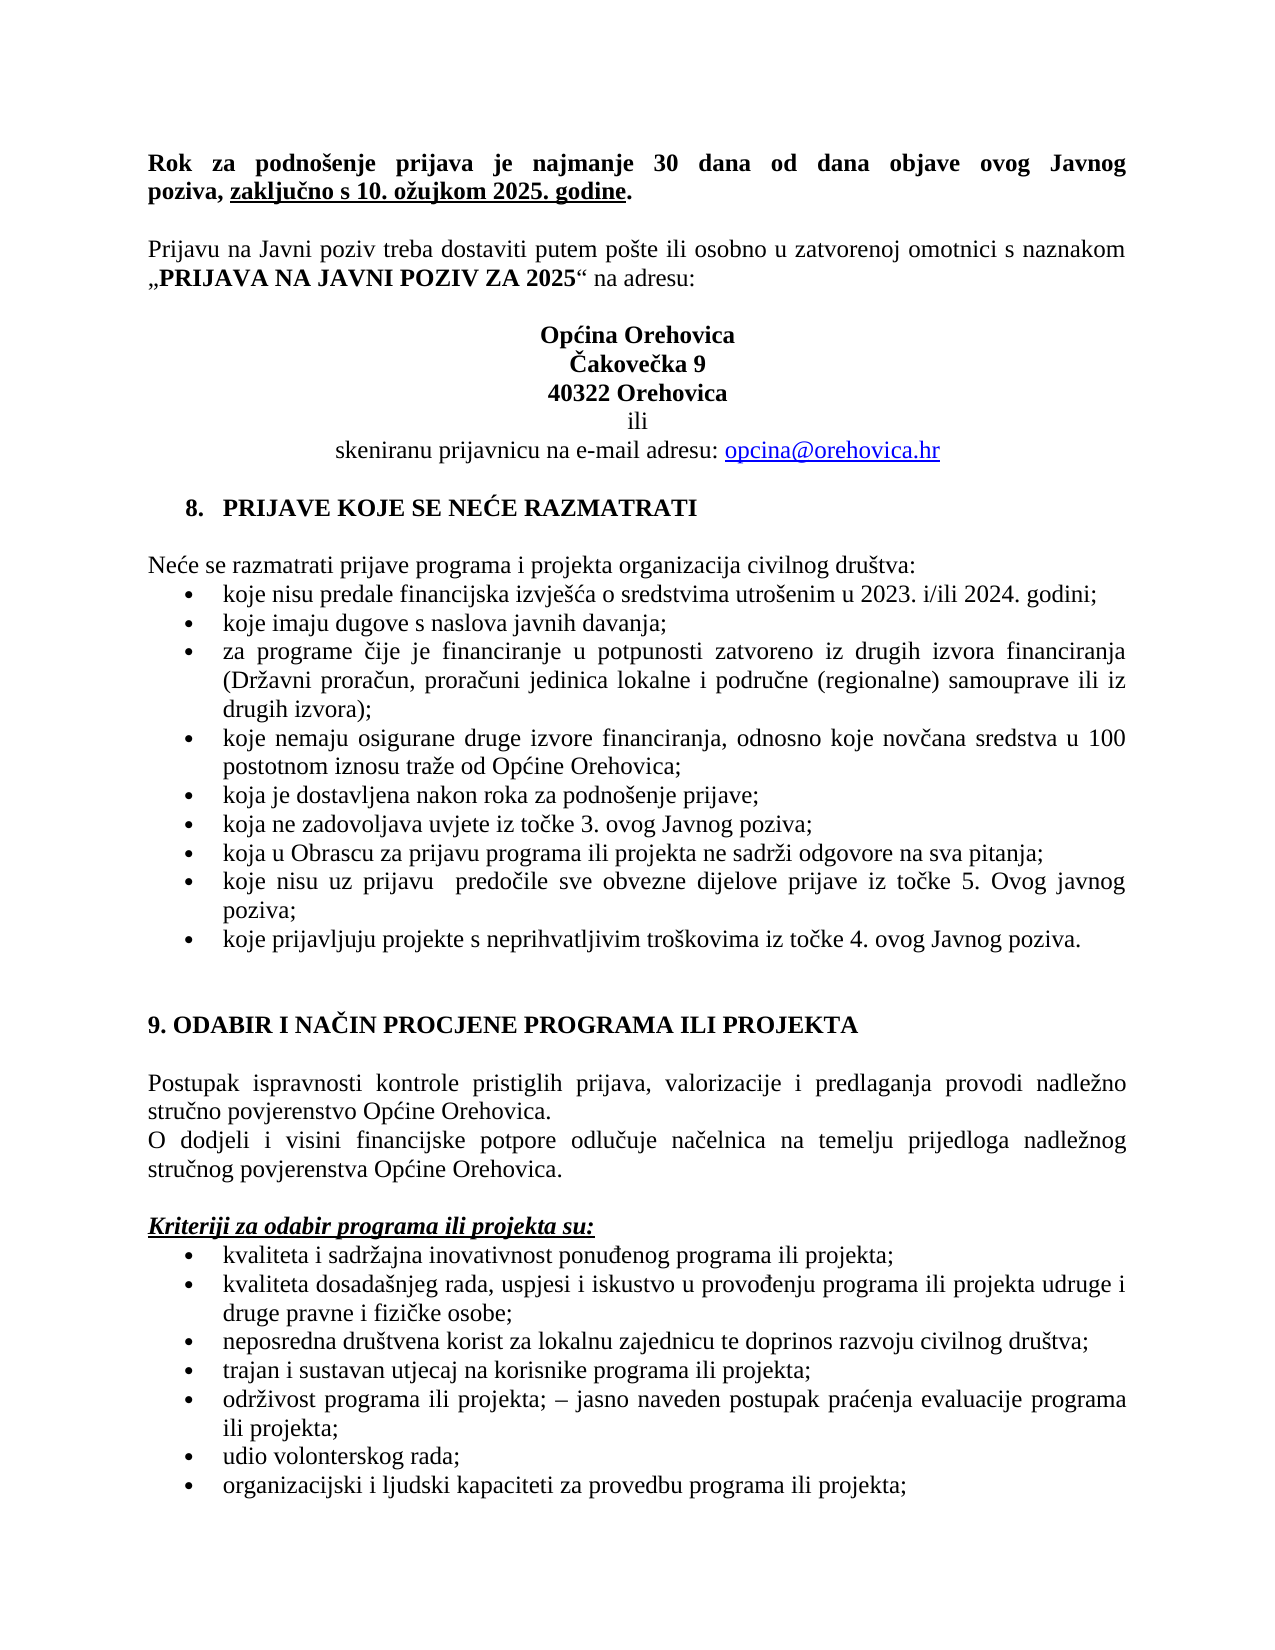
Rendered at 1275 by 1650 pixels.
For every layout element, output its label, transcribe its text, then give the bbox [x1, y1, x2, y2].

list kvaliteta dosadašnjeg rada, uspjesi i iskustvo u provođenju programa ili projekta udruge i druge pravne i fizičke osobe; [185, 1269, 1127, 1326]
list koja u Obrascu za prijavu programa ili projekta ne sadrži odgovore na sva pitanja; [185, 838, 1127, 866]
text Neće se razmatrati prijave programa i projekta organizacija civilnog društva: [148, 550, 1127, 579]
text Prijavu na Javni poziv treba dostaviti putem pošte ili osobno u zatvorenoj omotnici s naznakom „PRIJAVA NA JAVNI POZIV ZA 2025“ na adresu: [148, 234, 1127, 291]
list organizacijski i ljudski kapaciteti za provedbu programa ili projekta; [185, 1470, 1127, 1499]
text 40322 Orehovica [148, 378, 1127, 406]
list koje imaju dugove s naslova javnih davanja; [185, 608, 1127, 636]
text 9. ODABIR I NAČIN PROCJENE PROGRAMA ILI PROJEKTA [148, 1010, 1127, 1039]
list koja ne zadovoljava uvjete iz točke 3. ovog Javnog poziva; [185, 809, 1127, 838]
list koja je dostavljena nakon roka za podnošenje prijave; [185, 780, 1127, 809]
list koje prijavljuju projekte s neprihvatljivim troškovima iz točke 4. ovog Javnog poziva. [185, 924, 1127, 953]
list za programe čije je financiranje u potpunosti zatvoreno iz drugih izvora financiranja (Državni proračun, proračuni jedinica lokalne i područne (regionalne) samouprave ili iz drugih izvora); [185, 636, 1127, 723]
text Čakovečka 9 [148, 349, 1127, 378]
text Općina Orehovica [148, 320, 1127, 349]
list koje nemaju osigurane druge izvore financiranja, odnosno koje novčana sredstva u 100 postotnom iznosu traže od Općine Orehovica; [185, 723, 1127, 780]
text O dodjeli i visini financijske potpore odlučuje načelnica na temelju prijedloga nadležnog stručnog povjerenstva Općine Orehovica. [148, 1125, 1127, 1183]
list održivost programa ili projekta; – jasno naveden postupak praćenja evaluacije programa ili projekta; [185, 1384, 1127, 1441]
list koje nisu uz prijavu predočile sve obvezne dijelove prijave iz točke 5. Ovog javnog poziva; [185, 866, 1127, 924]
text Postupak ispravnosti kontrole pristiglih prijava, valorizacije i predlaganja provodi nadležno stručno povjerenstvo Općine Orehovica. [148, 1068, 1127, 1125]
list udio volonterskog rada; [185, 1441, 1127, 1470]
text skeniranu prijavnicu na e-mail adresu: opcina@orehovica.hr [148, 435, 1127, 464]
list PRIJAVE KOJE SE NEĆE RAZMATRATI [185, 493, 1127, 521]
list kvaliteta i sadržajna inovativnost ponuđenog programa ili projekta; [185, 1240, 1127, 1269]
list trajan i sustavan utjecaj na korisnike programa ili projekta; [185, 1355, 1127, 1384]
list koje nisu predale financijska izvješća o sredstvima utrošenim u 2023. i/ili 2024. godini; [185, 579, 1127, 608]
text ili [148, 406, 1127, 435]
text Rok za podnošenje prijava je najmanje 30 dana od dana objave ovog Javnog poziva, zaključno s 10. ožujkom 2025. godine. [148, 148, 1127, 205]
list neposredna društvena korist za lokalnu zajednicu te doprinos razvoju civilnog društva; [185, 1326, 1127, 1355]
text Kriteriji za odabir programa ili projekta su: [148, 1211, 1127, 1240]
